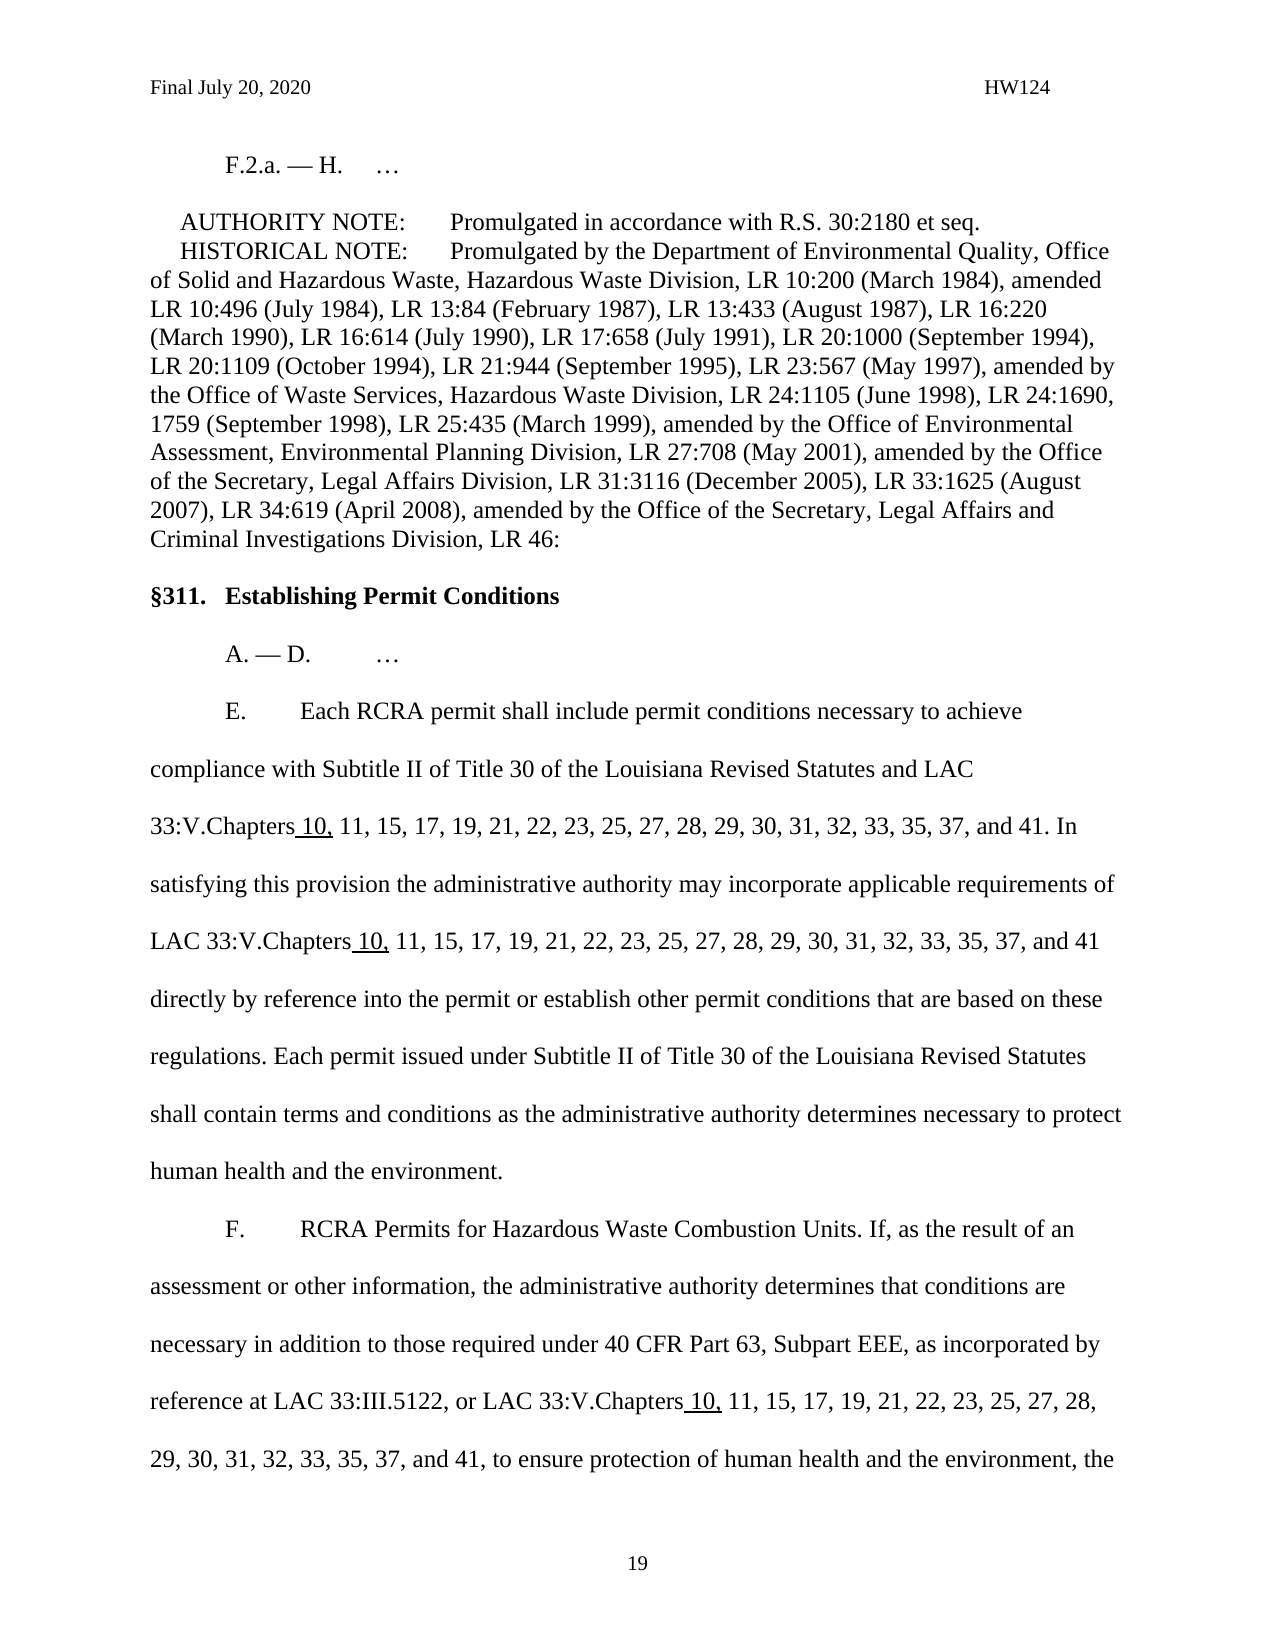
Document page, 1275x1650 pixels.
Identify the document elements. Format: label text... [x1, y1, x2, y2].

text A. — D. … [150, 639, 1125, 667]
text §311. Establishing Permit Conditions [150, 581, 1125, 610]
text E. Each RCRA permit shall include permit conditions necessary to achieve compliance with Subtitle II of Title 30 of the Louisiana Revised Statutes and LAC 33:V.Chapters 10, 11, 15, 17, 19, 21, 22, 23, 25, 27, 28, 29, 30, 31, 32, 33, 35, 37, and 41. In satisfying this provision the administrative authority may incorporate applicable requirements of LAC 33:V.Chapters 10, 11, 15, 17, 19, 21, 22, 23, 25, 27, 28, 29, 30, 31, 32, 33, 35, 37, and 41 directly by reference into the permit or establish other permit conditions that are based on these regulations. Each permit issued under Subtitle II of Title 30 of the Louisiana Revised Statutes shall contain terms and conditions as the administrative authority determines necessary to protect human health and the environment. [150, 696, 1125, 1185]
text F.2.a. — H. … [150, 150, 1125, 179]
text HISTORICAL NOTE: Promulgated by the Department of Environmental Quality, Office of Solid and Hazardous Waste, Hazardous Waste Division, LR 10:200 (March 1984), amended LR 10:496 (July 1984), LR 13:84 (February 1987), LR 13:433 (August 1987), LR 16:220 (March 1990), LR 16:614 (July 1990), LR 17:658 (July 1991), LR 20:1000 (September 1994), LR 20:1109 (October 1994), LR 21:944 (September 1995), LR 23:567 (May 1997), amended by the Office of Waste Services, Hazardous Waste Division, LR 24:1105 (June 1998), LR 24:1690, 1759 (September 1998), LR 25:435 (March 1999), amended by the Office of Environmental Assessment, Environmental Planning Division, LR 27:708 (May 2001), amended by the Office of the Secretary, Legal Affairs Division, LR 31:3116 (December 2005), LR 33:1625 (August 2007), LR 34:619 (April 2008), amended by the Office of the Secretary, Legal Affairs and Criminal Investigations Division, LR 46: [150, 236, 1125, 552]
text AUTHORITY NOTE: Promulgated in accordance with R.S. 30:2180 et seq. [150, 207, 1125, 236]
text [150, 1214, 1125, 1472]
